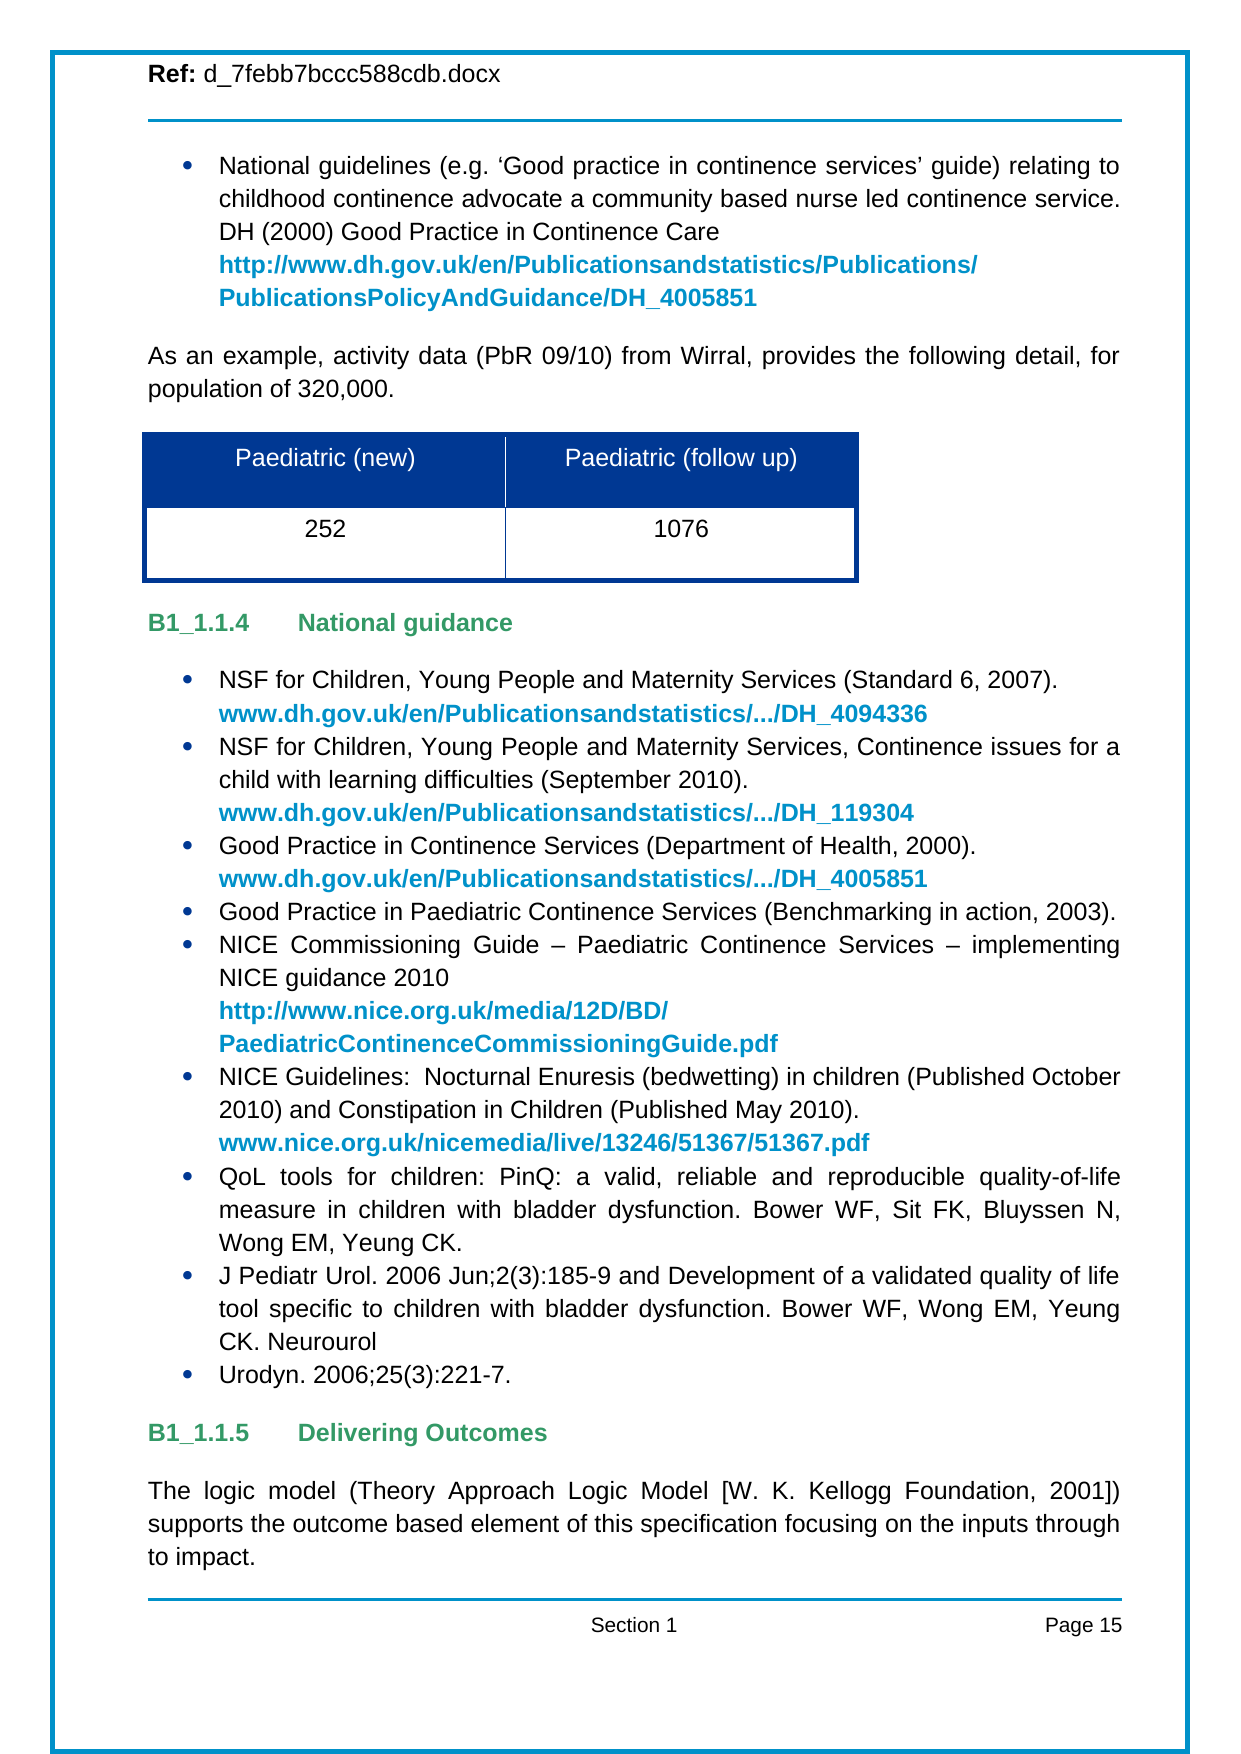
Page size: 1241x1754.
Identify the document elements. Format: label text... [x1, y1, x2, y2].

table_cell 1076 [506, 508, 854, 578]
text www.nice.org.uk/nicemedia/live/13246/51367/51367.pdf [218, 1128, 1122, 1157]
list Good Practice in Continence Services (Department of Health, 2000). [183, 831, 1122, 860]
text www.dh.gov.uk/en/Publicationsandstatistics/.../DH_4094336 [218, 699, 1122, 727]
table_header Paediatric (new) [147, 437, 505, 507]
text http://www.dh.gov.uk/en/Publicationsandstatistics/Publications/PublicationsPolicyAndGuidance/DH_4005851 [218, 250, 1122, 312]
text http://www.nice.org.uk/media/12D/BD/PaediatricContinenceCommissioningGuide.pdf [218, 996, 1122, 1058]
list Guidelines: Nocturnal Enuresis (bedwetting) in children (Published October 2010) and Constipation in Children (Published May 2010). [183, 1062, 1122, 1124]
list National guidelines (e.g. ‘Good practice in continence services’ guide) relating to childhood continence advocate a community based nurse led continence service. DH (2000) Good Practice in Continence Care [183, 151, 1122, 246]
list Urodyn. 2006;25(3):221-7. [183, 1360, 1122, 1389]
table_header Paediatric (follow up) [506, 437, 854, 507]
list NSF for Children, Young People and Maternity Services, Continence issues for a child with learning difficulties (September 2010). [183, 732, 1122, 793]
list Good Practice in Paediatric Continence Services (Benchmarking in action, 2003). [183, 897, 1122, 926]
table_cell 252 [147, 508, 505, 578]
list Commissioning Guide – Paediatric Continence Services – implementing guidance 2010 [183, 930, 1122, 992]
list J Pediatr Urol. 2006 Jun;2(3):185-9 and Development of a validated quality of life tool specific to children with bladder dysfunction. Bower WF, Wong EM, Yeung CK. Neurourol [183, 1261, 1122, 1356]
list NSF for Children, Young People and Maternity Services (Standard 6, 2007). [183, 666, 1122, 694]
list QoL tools for children: PinQ: a valid, reliable and reproducible quality-of-life measure in children with bladder dysfunction. Bower WF, Sit FK, Bluyssen N, Wong EM, Yeung CK. [183, 1161, 1122, 1256]
subtitle Delivering Outcomes [148, 1418, 1122, 1447]
subtitle National guidance [148, 607, 1122, 636]
text www.dh.gov.uk/en/Publicationsandstatistics/.../DH_4005851 [218, 864, 1122, 893]
text As an example, activity data (PbR 09/10) from Wirral, provides the following detail, for population of 320,000. [148, 341, 1122, 403]
text The logic model (Theory Approach Logic Model [W. K. Kellogg Foundation, 2001]) supports the outcome based element of this specification focusing on the inputs through to impact. [148, 1476, 1122, 1571]
text www.dh.gov.uk/en/Publicationsandstatistics/.../DH_119304 [218, 798, 1122, 827]
